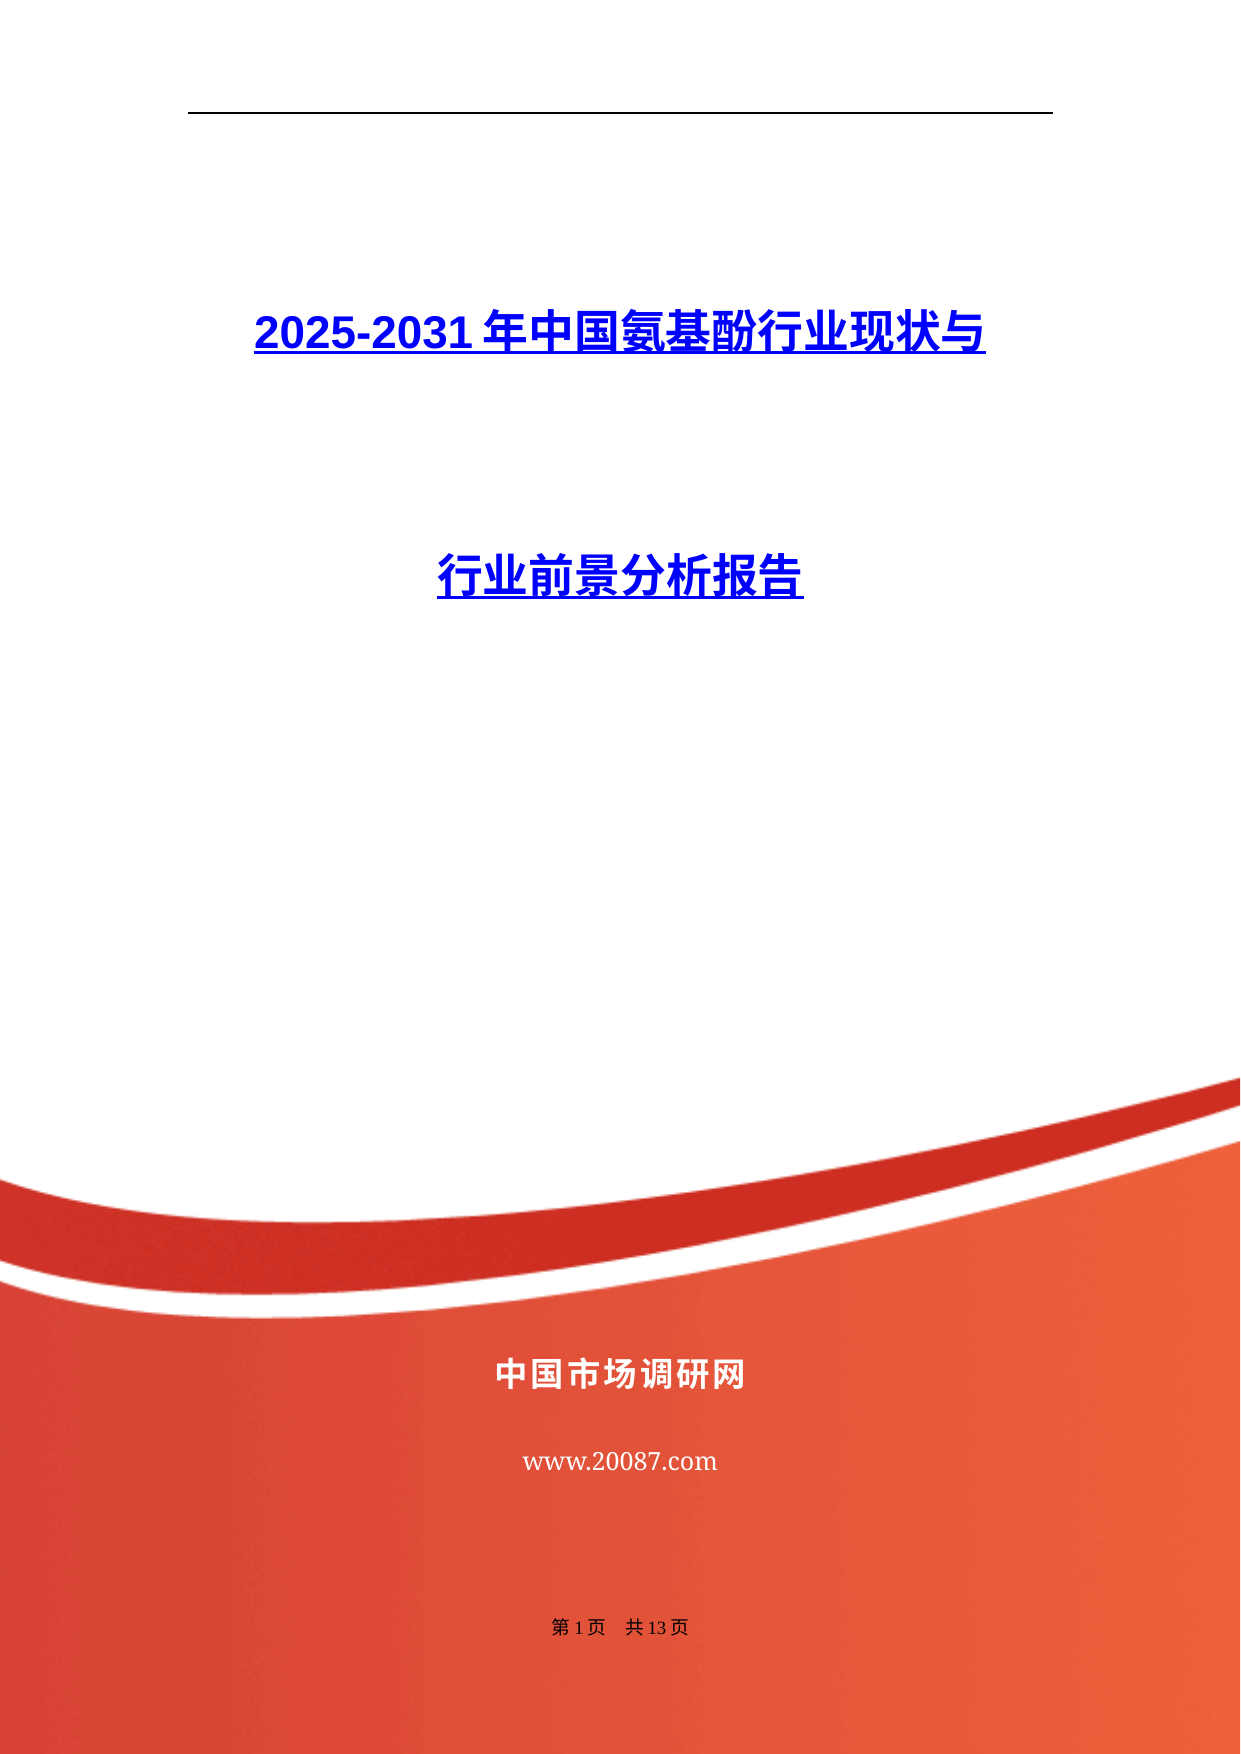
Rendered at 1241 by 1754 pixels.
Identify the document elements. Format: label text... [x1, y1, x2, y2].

subtitle 中国市场调研网 [187, 1339, 1053, 1404]
table_header 2025-2031年中国氨基酚行业现状与行业前景分析报告 [188, 207, 1053, 773]
picture [0, 1006, 1241, 1754]
text www.20087.com [187, 1428, 1053, 1493]
